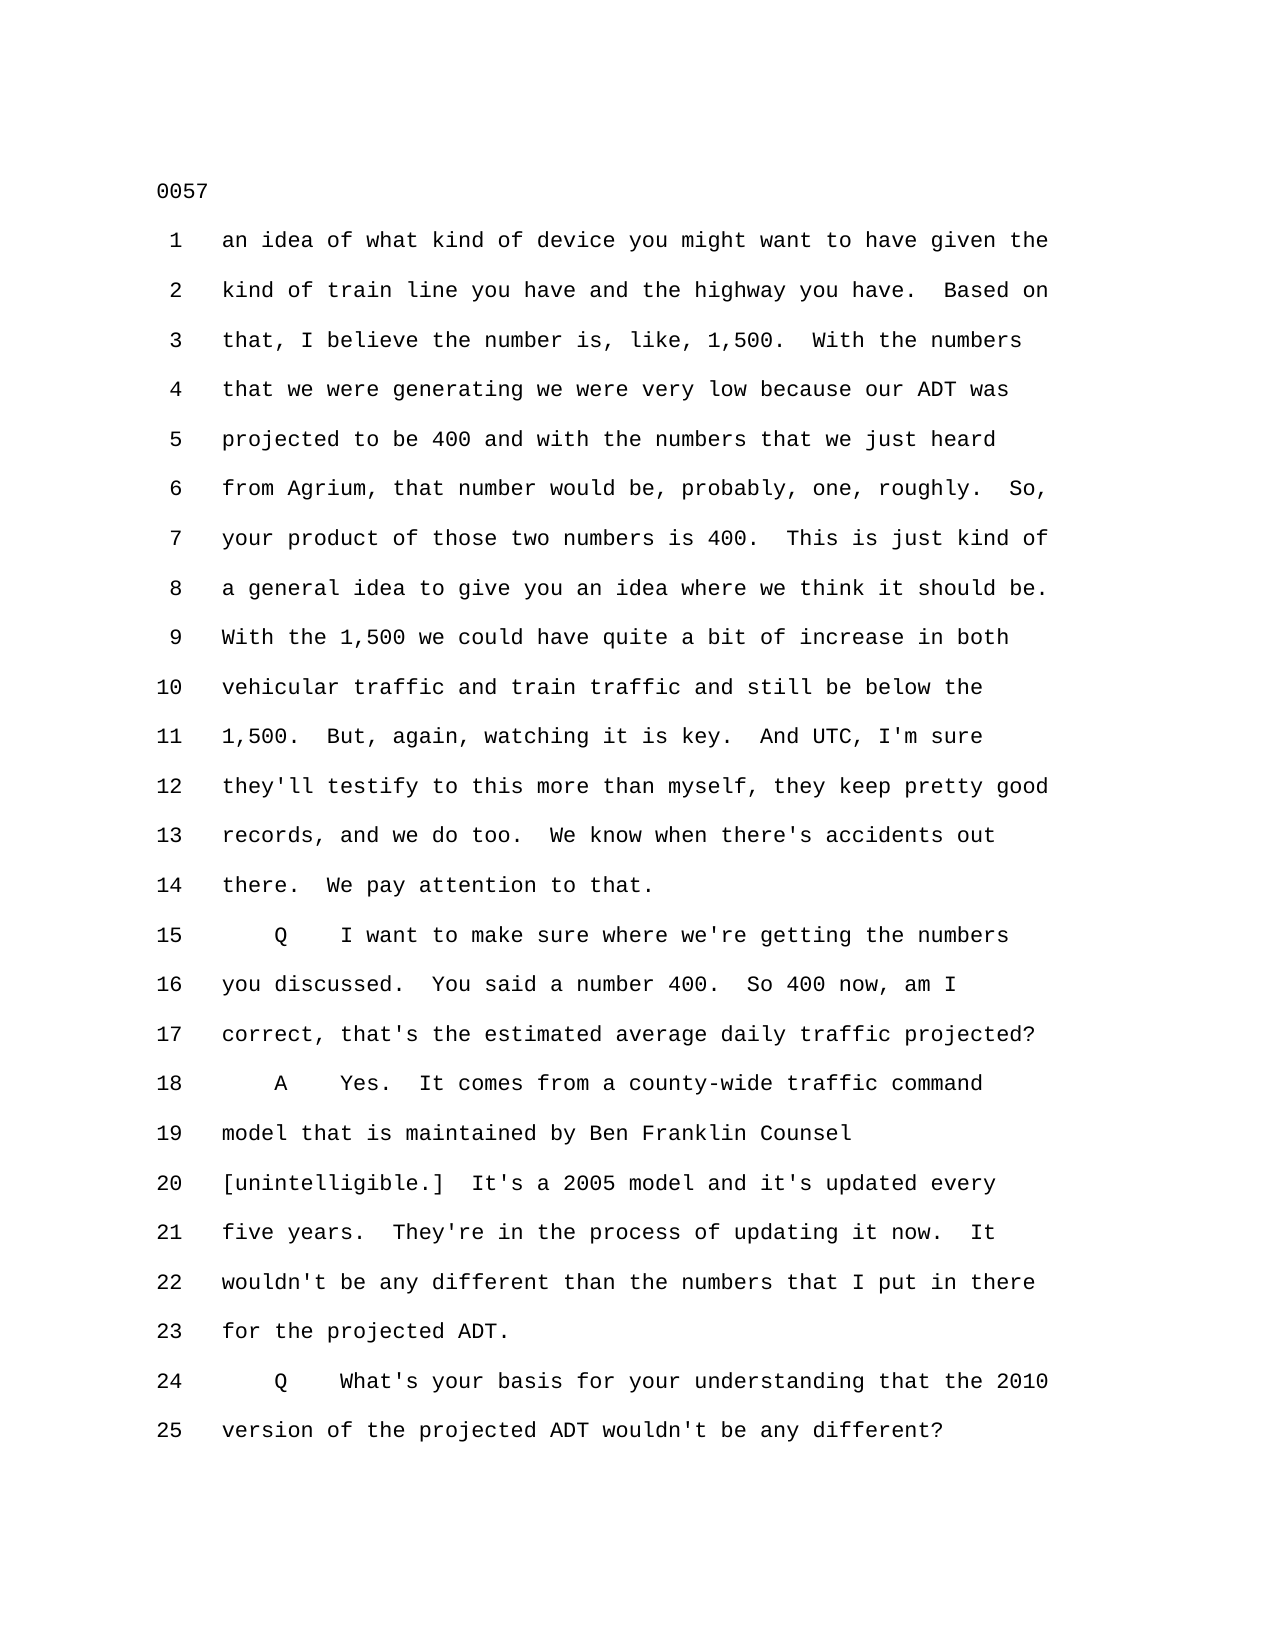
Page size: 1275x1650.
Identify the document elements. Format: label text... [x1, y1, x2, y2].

text 8 a general idea to give you an idea where we think it should be. [156, 577, 1119, 601]
text 5 projected to be 400 and with the numbers that we just heard [156, 428, 1119, 453]
text 4 that we were generating we were very low because our ADT was [156, 378, 1119, 403]
text 13 records, and we do too. We know when there's accidents out [156, 824, 1119, 849]
text 20 [unintelligible.] It's a 2005 model and it's updated every [156, 1172, 1119, 1196]
text 3 that, I believe the number is, like, 1,500. With the numbers [156, 329, 1119, 353]
text 1 an idea of what kind of device you might want to have given the [156, 229, 1119, 254]
text 6 from Agrium, that number would be, probably, one, roughly. So, [156, 477, 1119, 502]
text 11 1,500. But, again, watching it is key. And UTC, I'm sure [156, 725, 1119, 750]
text 9 With the 1,500 we could have quite a bit of increase in both [156, 626, 1119, 651]
text 0057 [156, 180, 1119, 205]
text 14 there. We pay attention to that. [156, 874, 1119, 899]
text 22 wouldn't be any different than the numbers that I put in there [156, 1271, 1119, 1296]
text 21 five years. They're in the process of updating it now. It [156, 1221, 1119, 1246]
text 2 kind of train line you have and the highway you have. Based on [156, 279, 1119, 304]
text 19 model that is maintained by Ben Franklin Counsel [156, 1122, 1119, 1147]
text 18 A Yes. It comes from a county-wide traffic command [156, 1072, 1119, 1097]
text 16 you discussed. You said a number 400. So 400 now, am I [156, 973, 1119, 998]
text 7 your product of those two numbers is 400. This is just kind of [156, 527, 1119, 552]
text 24 Q What's your basis for your understanding that the 2010 [156, 1370, 1119, 1395]
text 23 for the projected ADT. [156, 1320, 1119, 1345]
text 25 version of the projected ADT wouldn't be any different? [156, 1419, 1119, 1444]
text 10 vehicular traffic and train traffic and still be below the [156, 676, 1119, 701]
text 15 Q I want to make sure where we're getting the numbers [156, 924, 1119, 948]
text 12 they'll testify to this more than myself, they keep pretty good [156, 775, 1119, 800]
text 17 correct, that's the estimated average daily traffic projected? [156, 1023, 1119, 1048]
